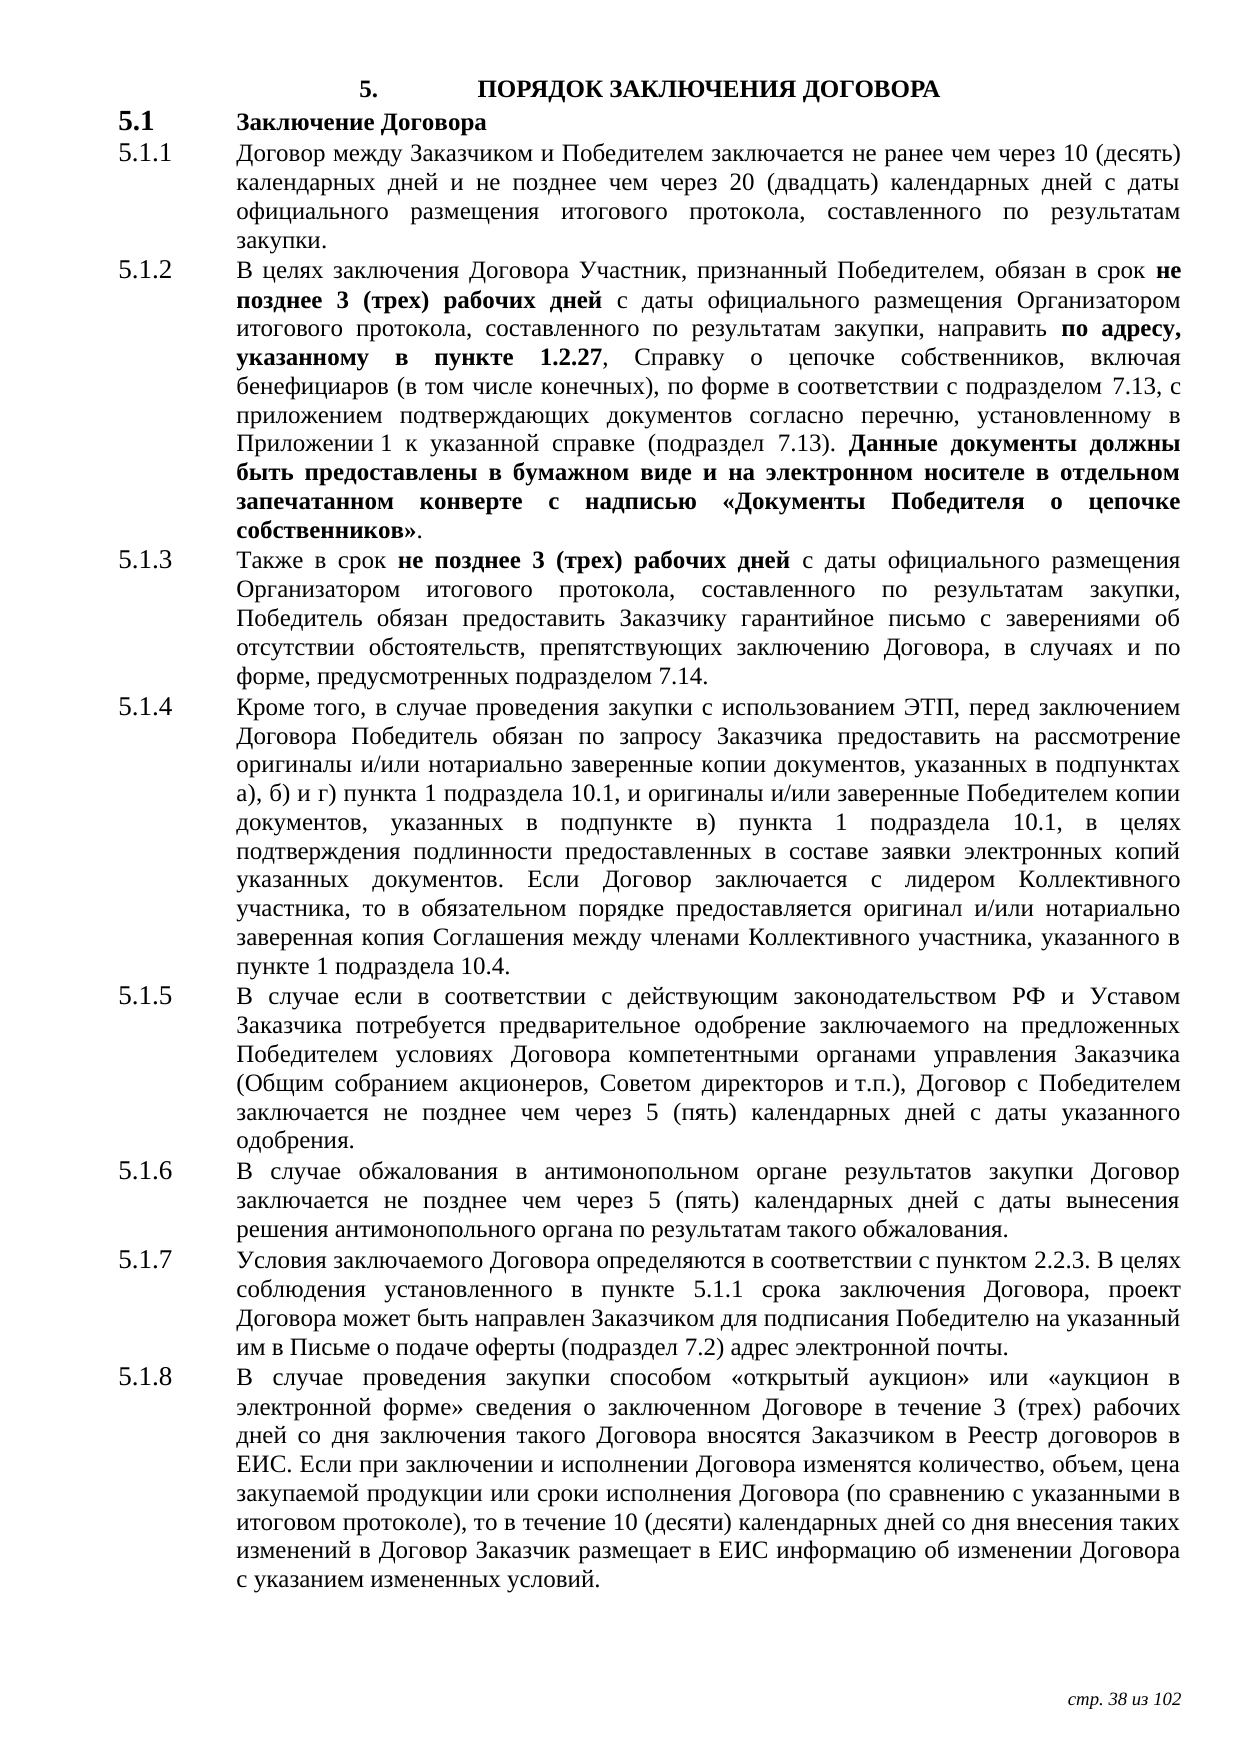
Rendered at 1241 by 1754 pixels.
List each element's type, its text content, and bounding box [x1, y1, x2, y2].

subtitle Заключение Договора [118, 103, 1181, 136]
text В случае обжалования в антимонопольном органе результатов закупки Договор заключается не позднее чем через 5 (пять) календарных дней с даты вынесения решения антимонопольного органа по результатам такого обжалования. [118, 1154, 1181, 1243]
text В целях заключения Договора Участник, признанный Победителем, обязан в срок не позднее 3 (трех) рабочих дней с даты официального размещения Организатором итогового протокола, составленного по результатам закупки, направить по адресу, указанному в пункте 1.2.27, Справку о цепочке собственников, включая бенефициаров (в том числе конечных), по форме в соответствии с подразделом 7.13, с приложением подтверждающих документов согласно перечню, установленному в Приложении 1 к указанной справке (подраздел 7.13). Данные документы должны быть предоставлены в бумажном виде и на электронном носителе в отдельном запечатанном конверте с надписью «Документы Победителя о цепочке собственников». [118, 253, 1181, 543]
text Кроме того, в случае проведения закупки с использованием ЭТП, перед заключением Договора Победитель обязан по запросу Заказчика предоставить на рассмотрение оригиналы и/или нотариально заверенные копии документов, указанных в подпунктах а), б) и г) пункта 1 подраздела 10.1, и оригиналы и/или заверенные Победителем копии документов, указанных в подпункте в) пункта 1 подраздела 10.1, в целях подтверждения подлинности предоставленных в составе заявки электронных копий указанных документов. Если Договор заключается с лидером Коллективного участника, то в обязательном порядке предоставляется оригинал и/или нотариально заверенная копия Соглашения между членами Коллективного участника, указанного в пункте 1 подраздела 10.4. [118, 689, 1181, 979]
text В случае если в соответствии с действующим законодательством РФ и Уставом Заказчика потребуется предварительное одобрение заключаемого на предложенных Победителем условиях Договора компетентными органами управления Заказчика (Общим собранием акционеров, Советом директоров и т.п.), Договор с Победителем заключается не позднее чем через 5 (пять) календарных дней с даты указанного одобрения. [118, 979, 1181, 1154]
text Также в срок не позднее 3 (трех) рабочих дней с даты официального размещения Организатором итогового протокола, составленного по результатам закупки, Победитель обязан предоставить Заказчику гарантийное письмо с заверениями об отсутствии обстоятельств, препятствующих заключению Договора, в случаях и по форме, предусмотренных подразделом 7.14. [118, 543, 1181, 689]
text Договор между Заказчиком и Победителем заключается не ранее чем через 10 (десять) календарных дней и не позднее чем через 20 (двадцать) календарных дней с даты официального размещения итогового протокола, составленного по результатам закупки. [118, 136, 1181, 253]
text В случае проведения закупки способом «открытый аукцион» или «аукцион в электронной форме» сведения о заключенном Договоре в течение 3 (трех) рабочих дней со дня заключения такого Договора вносятся Заказчиком в Реестр договоров в ЕИС. Если при заключении и исполнении Договора изменятся количество, объем, цена закупаемой продукции или сроки исполнения Договора (по сравнению с указанными в итоговом протоколе), то в течение 10 (десяти) календарных дней со дня внесения таких изменений в Договор Заказчик размещает в ЕИС информацию об изменении Договора с указанием измененных условий. [118, 1360, 1181, 1593]
subtitle ПОРЯДОК ЗАКЛЮЧЕНИЯ ДОГОВОРА [118, 74, 1181, 103]
text Условия заключаемого Договора определяются в соответствии с пунктом 2.2.3. В целях соблюдения установленного в пункте 5.1.1 срока заключения Договора, проект Договора может быть направлен Заказчиком для подписания Победителю на указанный им в Письме о подаче оферты (подраздел 7.2) адрес электронной почты. [118, 1243, 1181, 1360]
